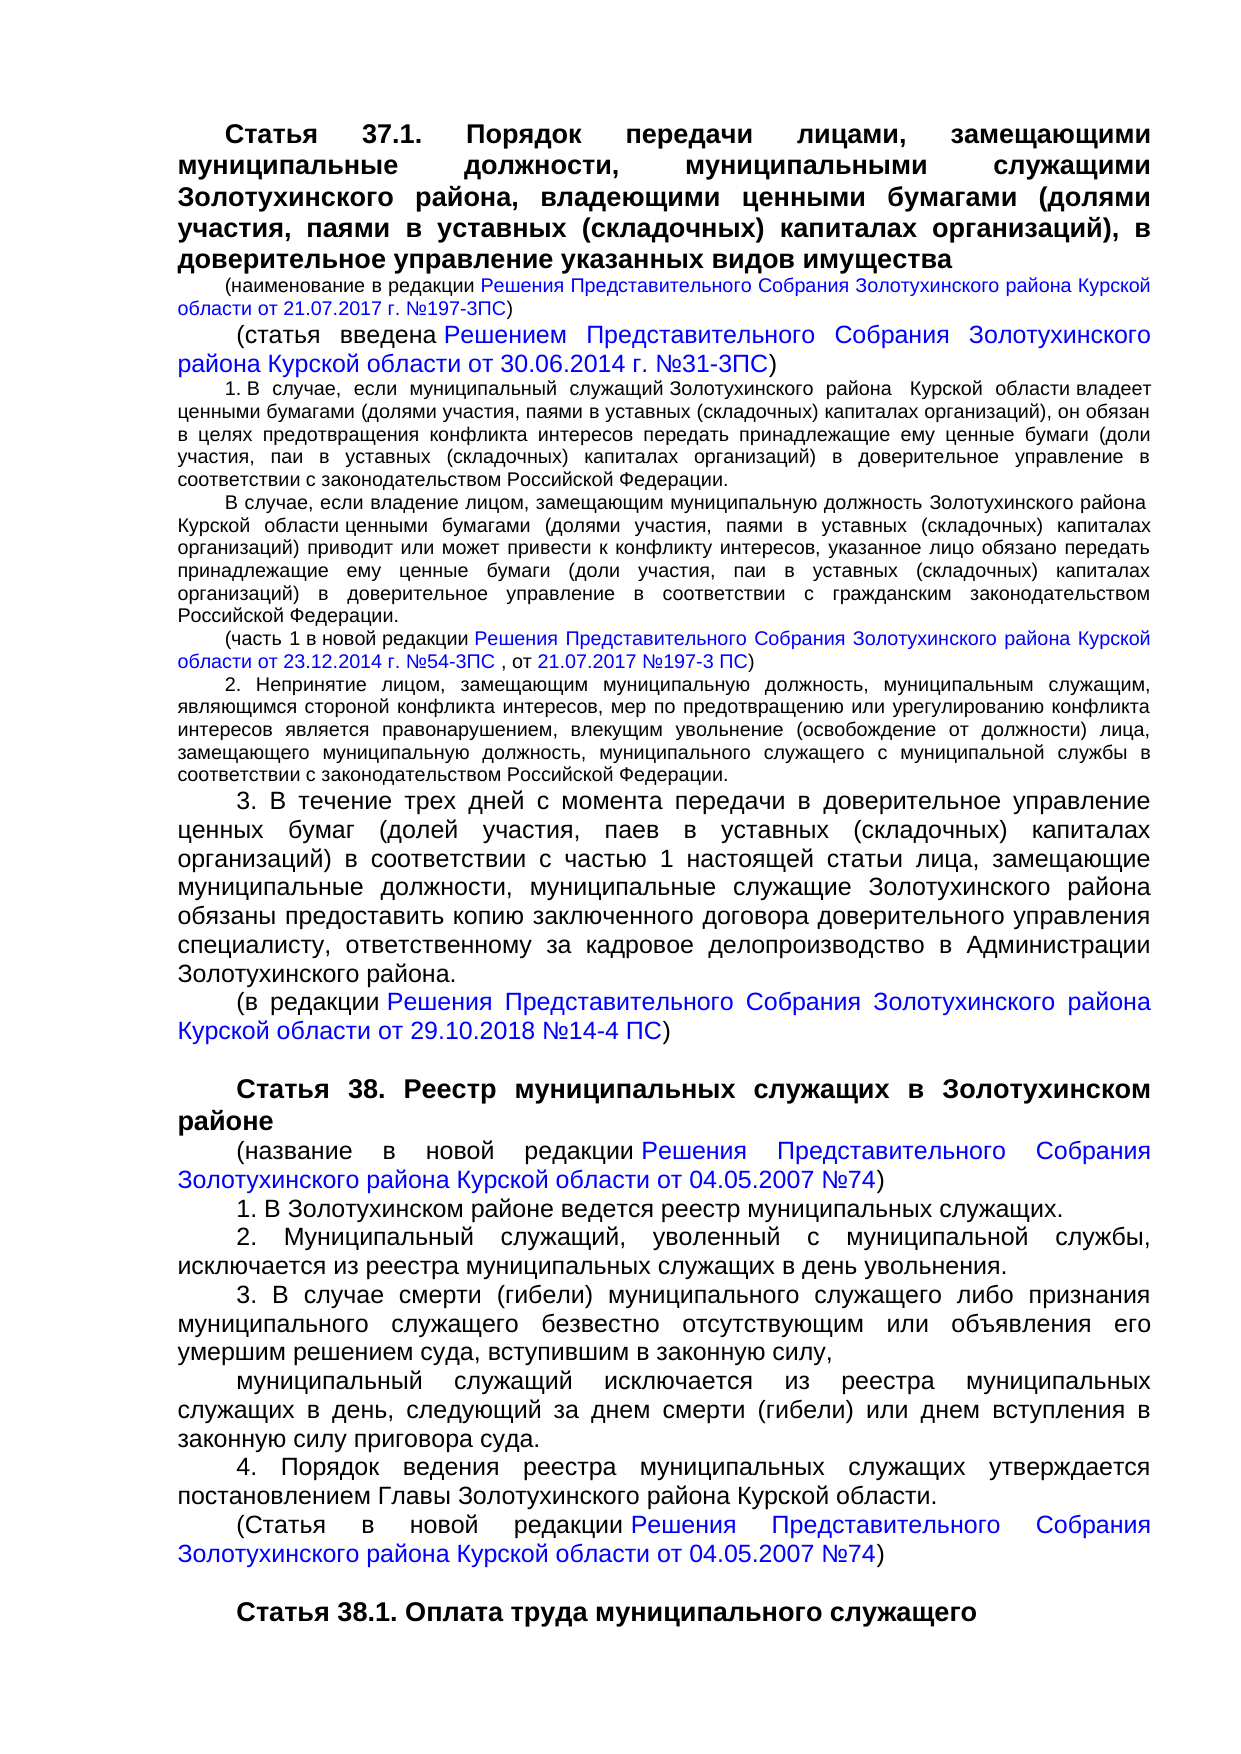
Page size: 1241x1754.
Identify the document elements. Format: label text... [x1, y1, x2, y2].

text 1. В случае, если муниципальный служащий Золотухинского района Курской области владеет ценными бумагами (долями участия, паями в уставных (складочных) капиталах организаций), он обязан в целях предотвращения конфликта интересов передать принадлежащие ему ценные бумаги (доли участия, паи в уставных (складочных) капиталах организаций) в доверительное управление в соответствии с законодательством Российской Федерации. [177, 377, 1152, 491]
text 2. Муниципальный служащий, уволенный с муниципальной службы, исключается из реестра муниципальных служащих в день увольнения. [177, 1222, 1152, 1280]
text (в редакции Решения Представительного Собрания Золотухинского района Курской области от 29.10.2018 №14-4 ПС) [177, 987, 1152, 1045]
text 4. Порядок ведения реестра муниципальных служащих утверждается постановлением Главы Золотухинского района Курской области. [177, 1452, 1152, 1510]
text Статья 38.1. Оплата труда муниципального служащего [177, 1596, 1152, 1627]
text 2. Непринятие лицом, замещающим муниципальную должность, муниципальным служащим, являющимся стороной конфликта интересов, мер по предотвращению или урегулированию конфликта интересов является правонарушением, влекущим увольнение (освобождение от должности) лица, замещающего муниципальную должность, муниципального служащего с муниципальной службы в соответствии с законодательством Российской Федерации. [177, 672, 1152, 786]
text В случае, если владение лицом, замещающим муниципальную должность Золотухинского района Курской области ценными бумагами (долями участия, паями в уставных (складочных) капиталах организаций) приводит или может привести к конфликту интересов, указанное лицо обязано передать принадлежащие ему ценные бумаги (доли участия, паи в уставных (складочных) капиталах организаций) в доверительное управление в соответствии с гражданским законодательством Российской Федерации. [177, 491, 1152, 627]
text (Статья в новой редакции Решения Представительного Собрания Золотухинского района Курской области от 04.05.2007 №74) [177, 1510, 1152, 1567]
text (название в новой редакции Решения Представительного Собрания Золотухинского района Курской области от 04.05.2007 №74) [177, 1136, 1152, 1193]
text (часть 1 в новой редакции Решения Представительного Собрания Золотухинского района Курской области от 23.12.2014 г. №54-3ПС , от 21.07.2017 №197-3 ПС) [177, 627, 1152, 672]
text (наименование в редакции Решения Представительного Собрания Золотухинского района Курской области от 21.07.2017 г. №197-3ПС) [177, 274, 1152, 320]
text Статья 38. Реестр муниципальных служащих в Золотухинском районе [177, 1073, 1152, 1136]
text 3. В случае смерти (гибели) муниципального служащего либо признания муниципального служащего безвестно отсутствующим или объявления его умершим решением суда, вступившим в законную силу, [177, 1280, 1152, 1366]
text Статья 37.1. Порядок передачи лицами, замещающими муниципальные должности, муниципальными служащими Золотухинского района, владеющими ценными бумагами (долями участия, паями в уставных (складочных) капиталах организаций), в доверительное управление указанных видов имущества [177, 118, 1152, 274]
text 3. В течение трех дней с момента передачи в доверительное управление ценных бумаг (долей участия, паев в уставных (складочных) капиталах организаций) в соответствии с частью 1 настоящей статьи лица, замещающие муниципальные должности, муниципальные служащие Золотухинского района обязаны предоставить копию заключенного договора доверительного управления специалисту, ответственному за кадровое делопроизводство в Администрации Золотухинского района. [177, 786, 1152, 987]
text муниципальный служащий исключается из реестра муниципальных служащих в день, следующий за днем смерти (гибели) или днем вступления в законную силу приговора суда. [177, 1366, 1152, 1452]
text (статья введена Решением Представительного Собрания Золотухинского района Курской области от 30.06.2014 г. №31-3ПС) [177, 320, 1152, 377]
text 1. В Золотухинском районе ведется реестр муниципальных служащих. [177, 1193, 1152, 1222]
